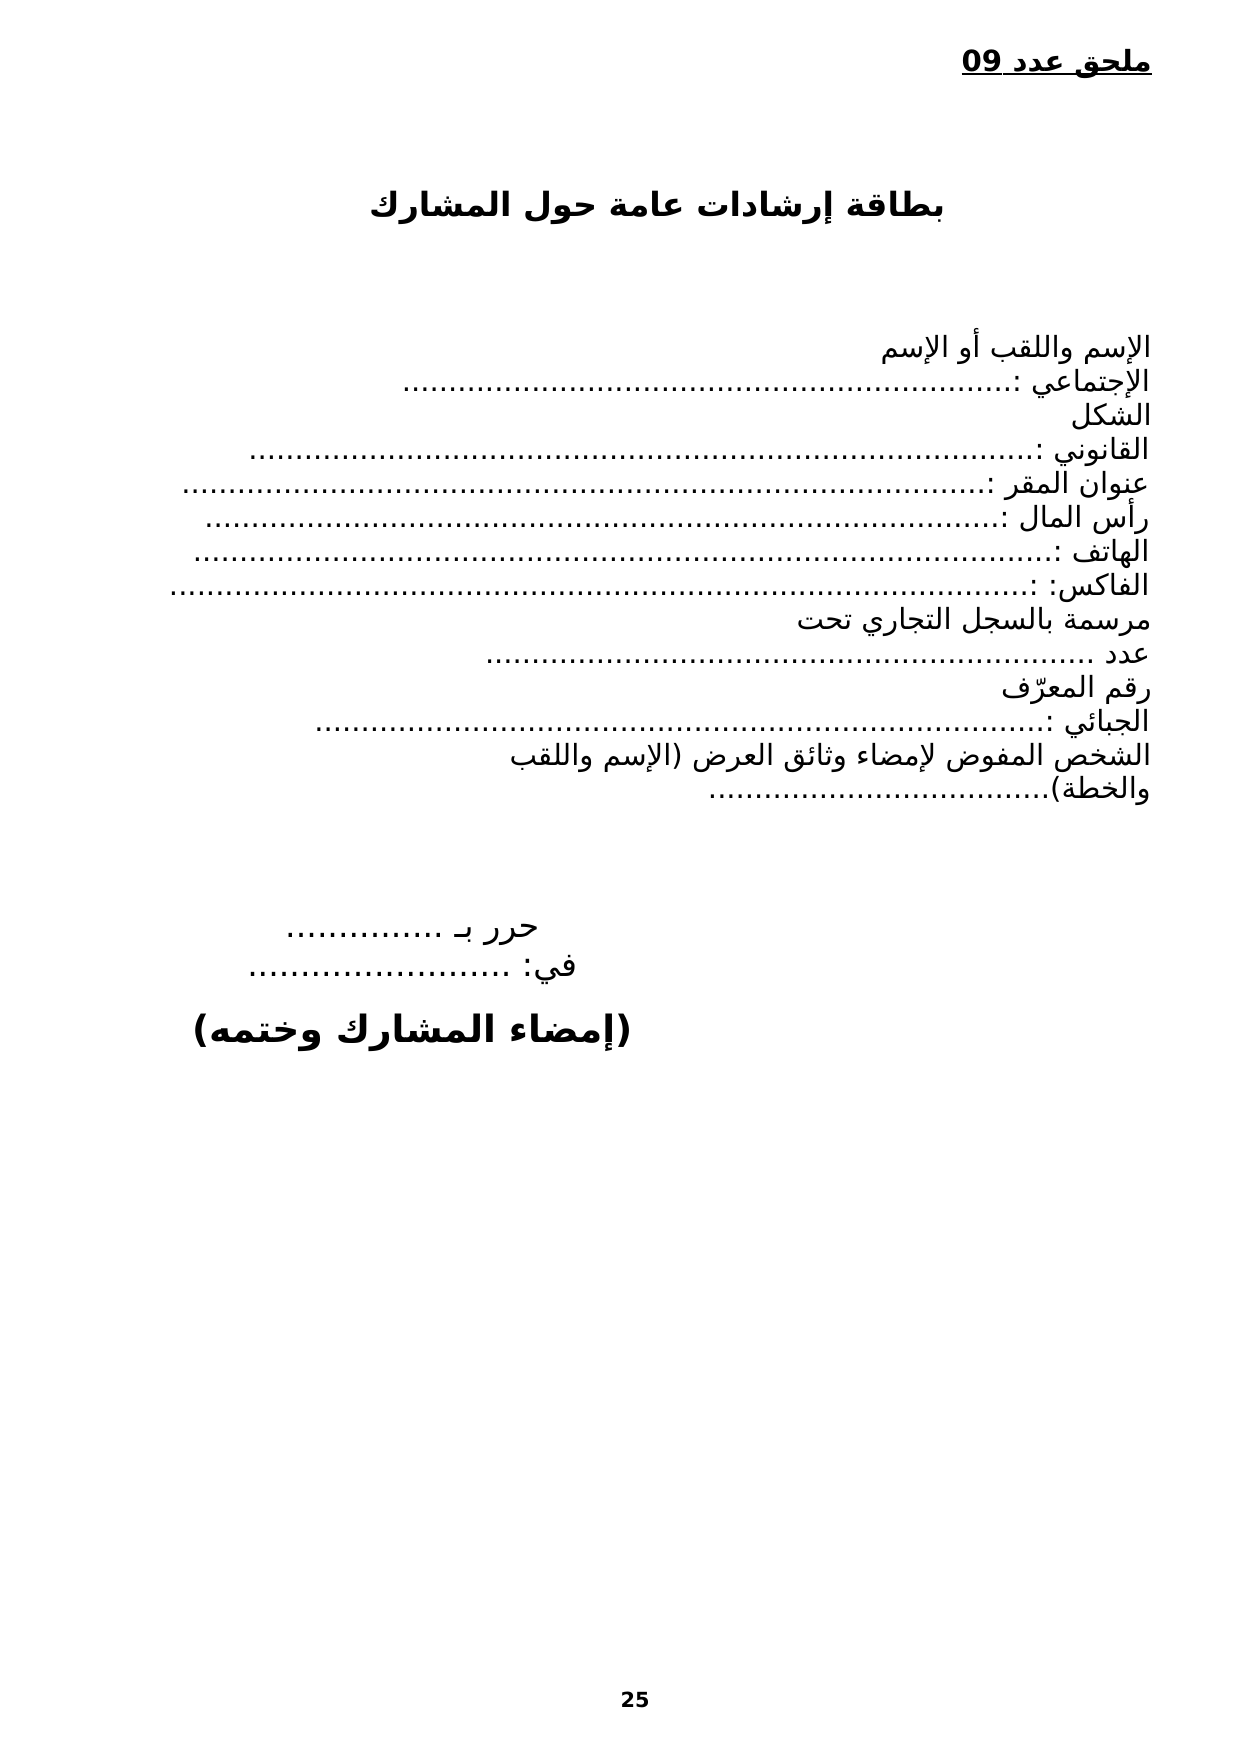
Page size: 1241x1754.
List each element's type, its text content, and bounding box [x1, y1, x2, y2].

text رأس المال :...................................................................................... [162, 500, 1152, 534]
text (إمضاء المشارك وختمه) [160, 1008, 664, 1052]
text ملحق عدد 09 [118, 44, 1152, 78]
text الفاكس: :............................................................................................. [162, 568, 1152, 602]
text رقم المعرّف الجبائي :............................................................................... [162, 670, 1152, 738]
text الهاتف :............................................................................................. [162, 534, 1152, 568]
text الشخص المفوض لإمضاء وثائق العرض (الإسم واللقب والخطة)..................................... [162, 738, 1152, 806]
text حرر بـ ............... في: ......................... [160, 906, 664, 984]
text عنوان المقر :....................................................................................... [162, 466, 1152, 500]
text الإسم واللقب أو الإسم الإجتماعي :.................................................................. [162, 330, 1152, 398]
text بطاقة إرشادات عامة حول المشارك [162, 186, 1152, 225]
text مرسمة بالسجل التجاري تحت عدد .................................................................. [162, 602, 1152, 670]
text الشكل القانوني :..................................................................................... [162, 398, 1152, 466]
